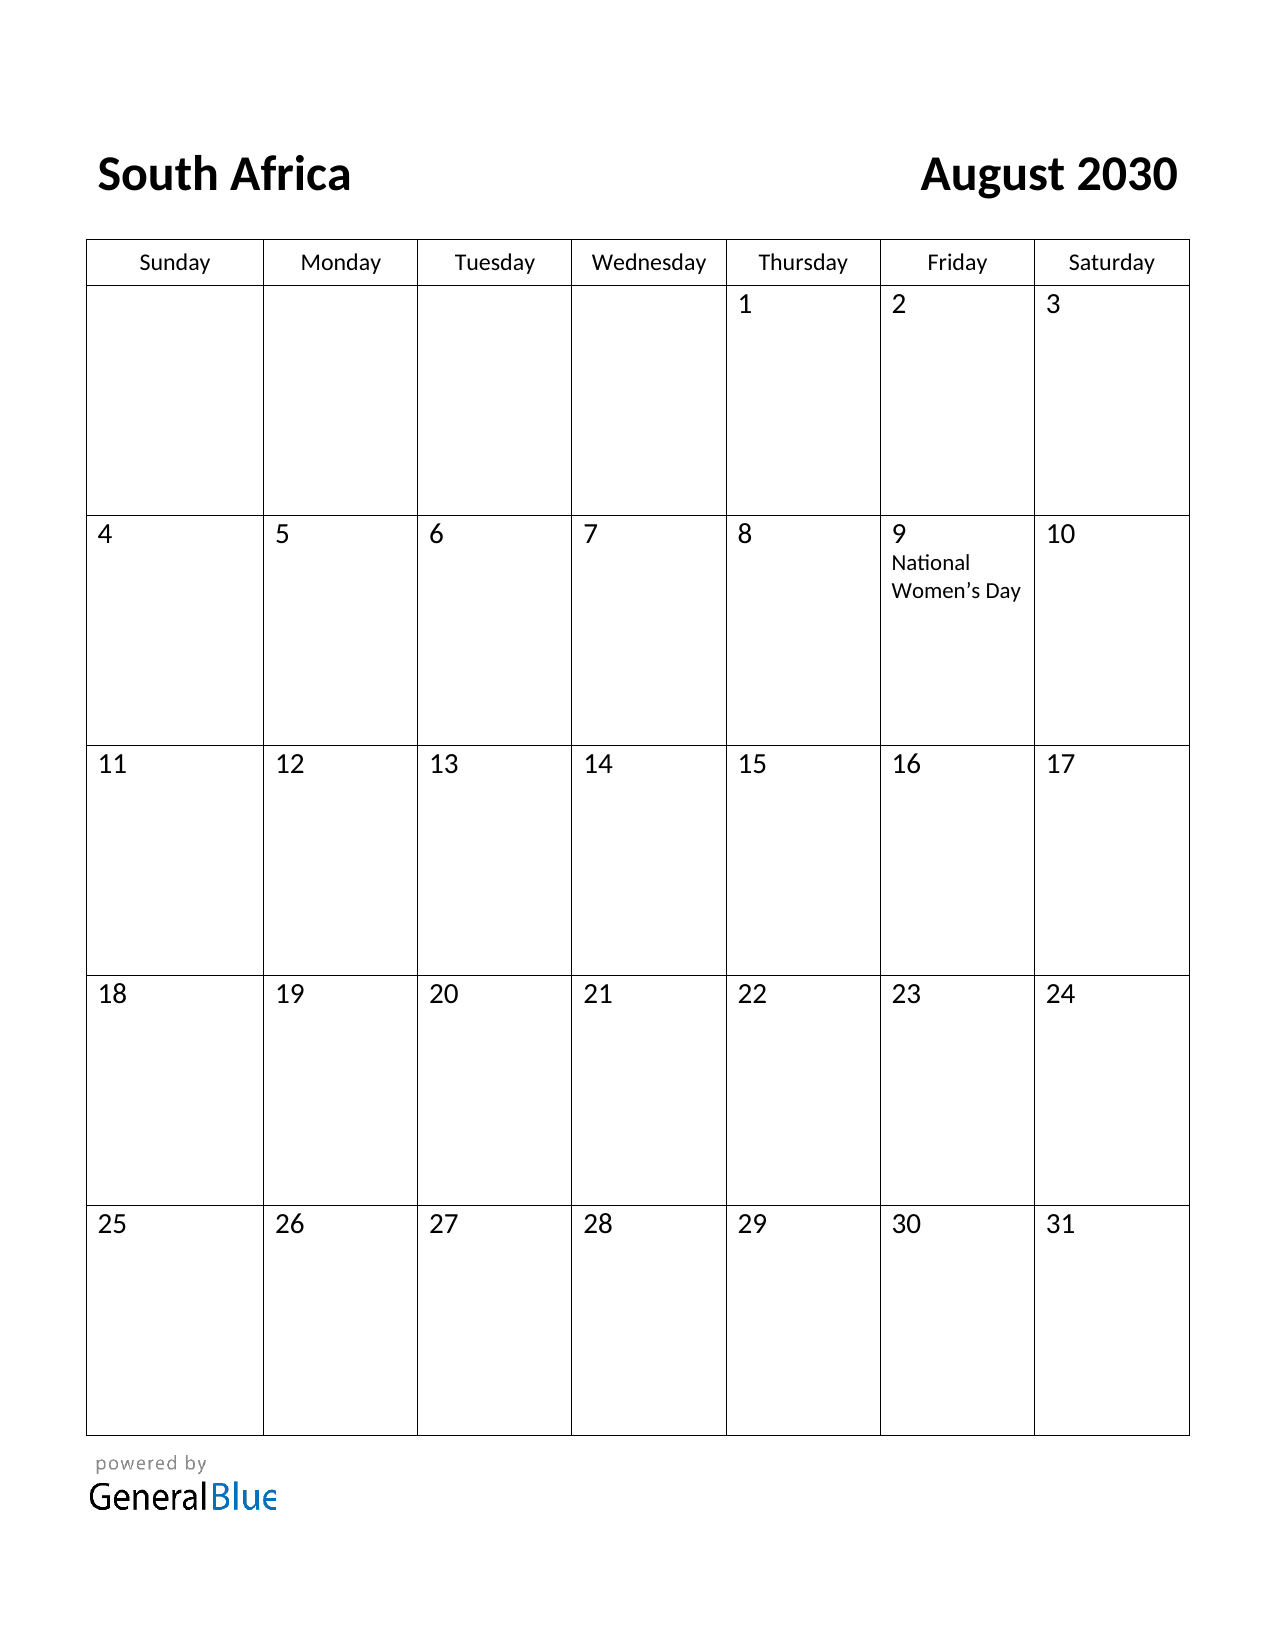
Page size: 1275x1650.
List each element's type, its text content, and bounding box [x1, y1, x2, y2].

table_cell [1035, 318, 1189, 514]
table_cell [727, 778, 880, 974]
table_cell 26 [264, 1206, 417, 1238]
table_cell 22 [727, 976, 880, 1008]
table_cell 27 [418, 1206, 571, 1238]
table_cell [264, 1008, 417, 1204]
table_cell [418, 1238, 571, 1434]
table_cell 9 [881, 516, 1034, 548]
table_cell 31 [1035, 1206, 1189, 1238]
table_cell 13 [418, 746, 571, 778]
table_cell Monday [264, 240, 417, 284]
table_cell [418, 318, 571, 514]
table_cell [1035, 778, 1189, 974]
table_cell 28 [572, 1206, 726, 1238]
table_cell 14 [572, 746, 726, 778]
table_cell 2 [881, 286, 1034, 318]
table_cell Friday [881, 240, 1034, 284]
table_cell [87, 1238, 263, 1434]
table_cell [727, 318, 880, 514]
table_cell [881, 318, 1034, 514]
table_cell Tuesday [418, 240, 571, 284]
table_cell 7 [572, 516, 726, 548]
table_cell 23 [881, 976, 1034, 1008]
table_cell [727, 1008, 880, 1204]
table_cell [264, 1238, 417, 1434]
table_cell [881, 1238, 1034, 1434]
picture [88, 1452, 276, 1515]
table_header August 2030 [572, 105, 1189, 239]
table_cell [264, 548, 417, 744]
table_cell 5 [264, 516, 417, 548]
table_cell [418, 778, 571, 974]
table_cell 25 [87, 1206, 263, 1238]
table_cell 1 [727, 286, 880, 318]
table_cell [87, 1008, 263, 1204]
table_cell [87, 286, 263, 318]
table_cell National Women’s Day [881, 548, 1034, 744]
table_cell Sunday [87, 240, 263, 284]
table_cell [881, 1008, 1034, 1204]
table_cell [418, 548, 571, 744]
table_cell 11 [87, 746, 263, 778]
table_cell 8 [727, 516, 880, 548]
table_cell 21 [572, 976, 726, 1008]
table_cell 18 [87, 976, 263, 1008]
table_cell 16 [881, 746, 1034, 778]
table_cell [418, 1008, 571, 1204]
table_cell [572, 1238, 726, 1434]
table_cell 12 [264, 746, 417, 778]
table_cell 15 [727, 746, 880, 778]
table_cell Saturday [1035, 240, 1189, 284]
table_cell [1035, 1238, 1189, 1434]
table_cell 20 [418, 976, 571, 1008]
table_cell [572, 1008, 726, 1204]
table_cell 19 [264, 976, 417, 1008]
table_cell Thursday [727, 240, 880, 284]
table_cell [572, 318, 726, 514]
table_header South Africa [86, 105, 572, 239]
table_cell 24 [1035, 976, 1189, 1008]
table_cell 30 [881, 1206, 1034, 1238]
table_cell [1035, 548, 1189, 744]
table_cell [572, 548, 726, 744]
table_cell [86, 1436, 1189, 1534]
table_cell [264, 318, 417, 514]
table_cell 6 [418, 516, 571, 548]
table_cell Wednesday [572, 240, 726, 284]
table_cell [87, 318, 263, 514]
table_cell 17 [1035, 746, 1189, 778]
table_cell [418, 286, 571, 318]
table_cell 29 [727, 1206, 880, 1238]
table_cell [572, 778, 726, 974]
table_cell 10 [1035, 516, 1189, 548]
table_cell [881, 778, 1034, 974]
table_cell [572, 286, 726, 318]
table_cell [1035, 1008, 1189, 1204]
table_cell [264, 778, 417, 974]
table_cell [727, 1238, 880, 1434]
table_cell [87, 548, 263, 744]
table_cell [727, 548, 880, 744]
table_cell 4 [87, 516, 263, 548]
table_cell 3 [1035, 286, 1189, 318]
table_cell [264, 286, 417, 318]
table_cell [87, 778, 263, 974]
